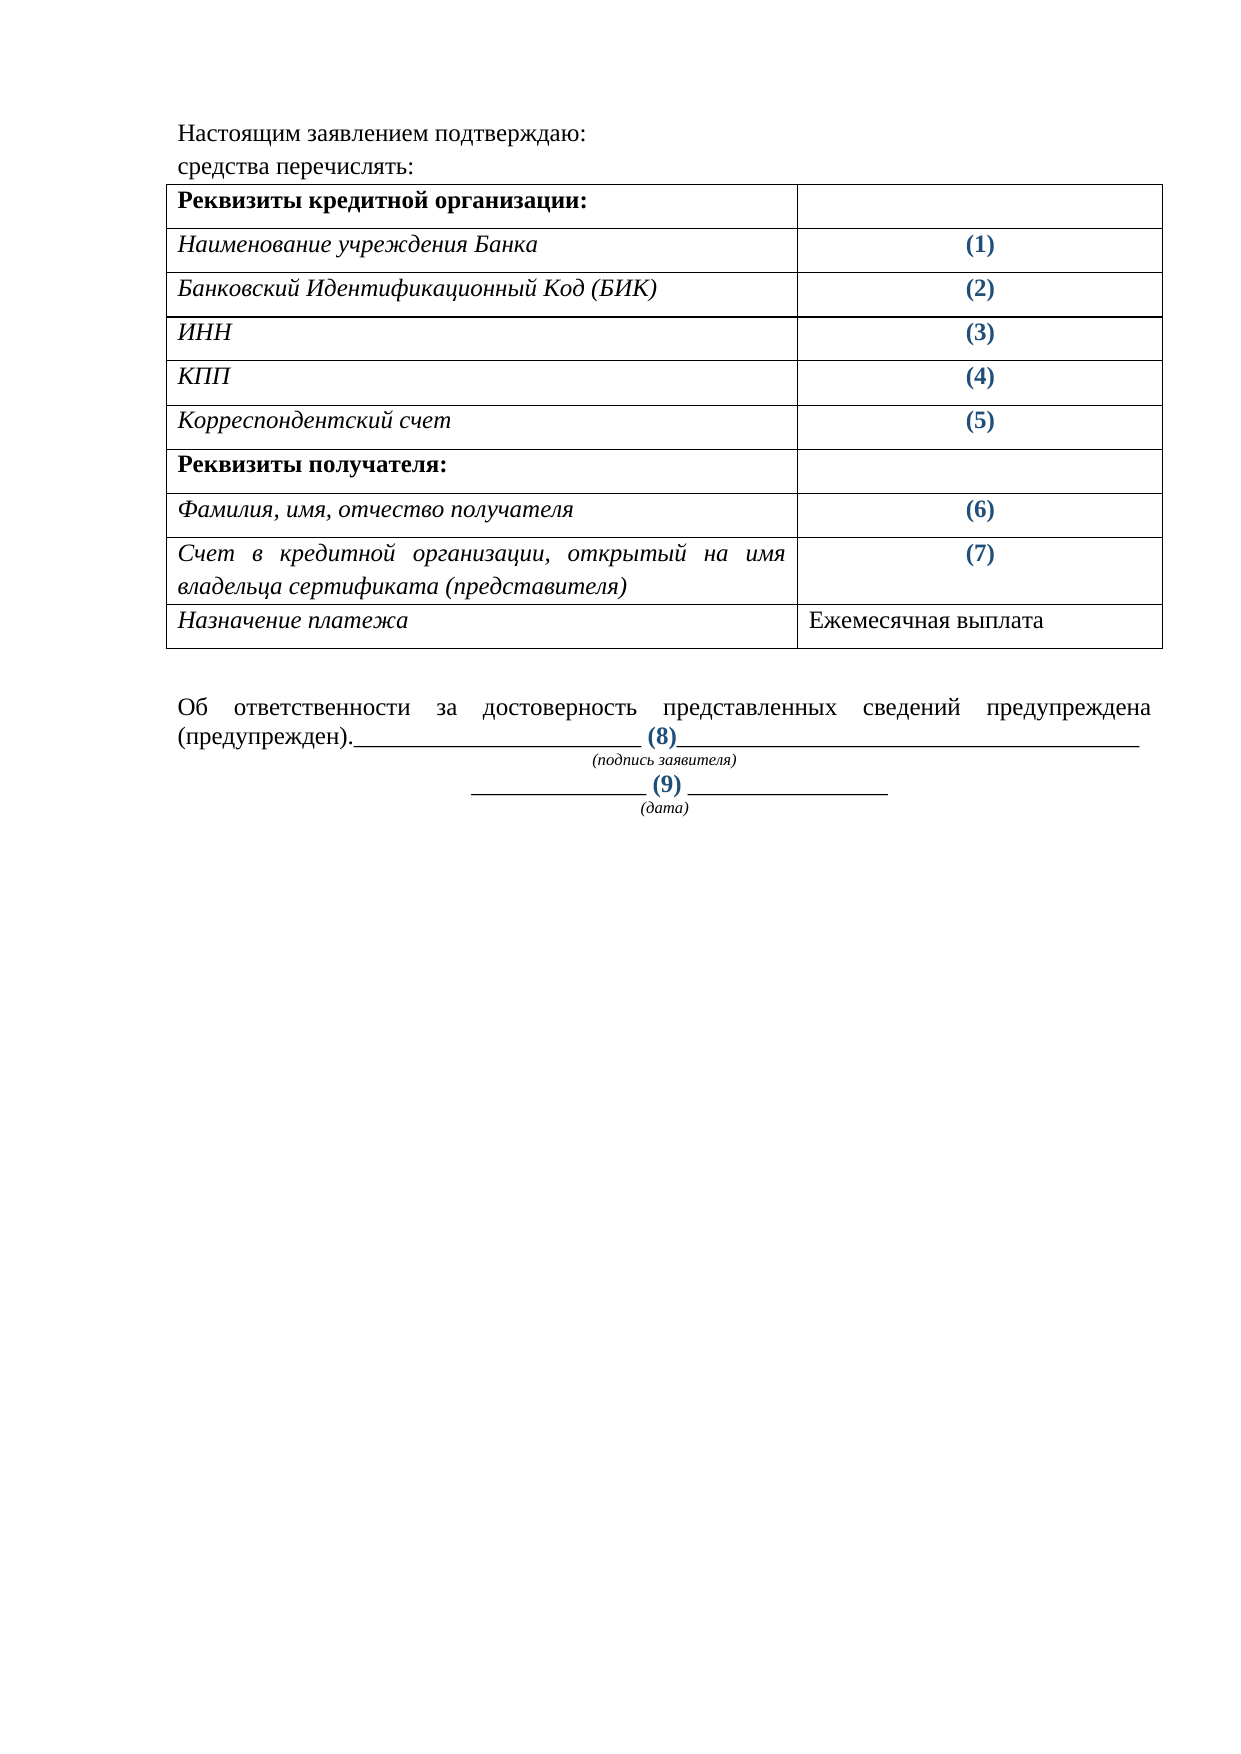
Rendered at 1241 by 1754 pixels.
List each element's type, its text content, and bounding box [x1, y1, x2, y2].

table_cell (3) [798, 318, 1162, 360]
table_cell Счет в кредитной организации, открытый на имя владельца сертификата (представителя) [167, 538, 797, 604]
table_cell Фамилия, имя, отчество получателя [167, 494, 797, 537]
text (подпись заявителя) [177, 749, 1152, 769]
text (дата) [177, 797, 1152, 817]
table_cell (4) [798, 361, 1162, 404]
table_cell Назначение платежа [167, 605, 797, 648]
table_cell Наименование учреждения Банка [167, 229, 797, 272]
table_cell Реквизиты получателя: [167, 450, 797, 493]
table_cell ИНН [167, 318, 797, 360]
text средства перечислять: [177, 151, 1152, 180]
table_header [798, 185, 1162, 228]
table_cell (5) [798, 406, 1162, 448]
table_cell Ежемесячная выплата [798, 605, 1162, 648]
table_cell Банковский Идентификационный Код (БИК) [167, 273, 797, 316]
text ______________ (9) ________________ [177, 769, 1152, 797]
text Об ответственности за достоверность представленных сведений предупреждена (предупрежден)._______________________ (8)_____________________________________ [177, 692, 1152, 749]
table_cell (2) [798, 273, 1162, 316]
table_cell Корреспондентский счет [167, 406, 797, 448]
table_cell КПП [167, 361, 797, 404]
table_cell (7) [798, 538, 1162, 604]
text Настоящим заявлением подтверждаю: [177, 118, 1152, 147]
table_cell [798, 450, 1162, 493]
table_header Реквизиты кредитной организации: [167, 185, 797, 228]
table_cell (1) [798, 229, 1162, 272]
table_cell (6) [798, 494, 1162, 537]
